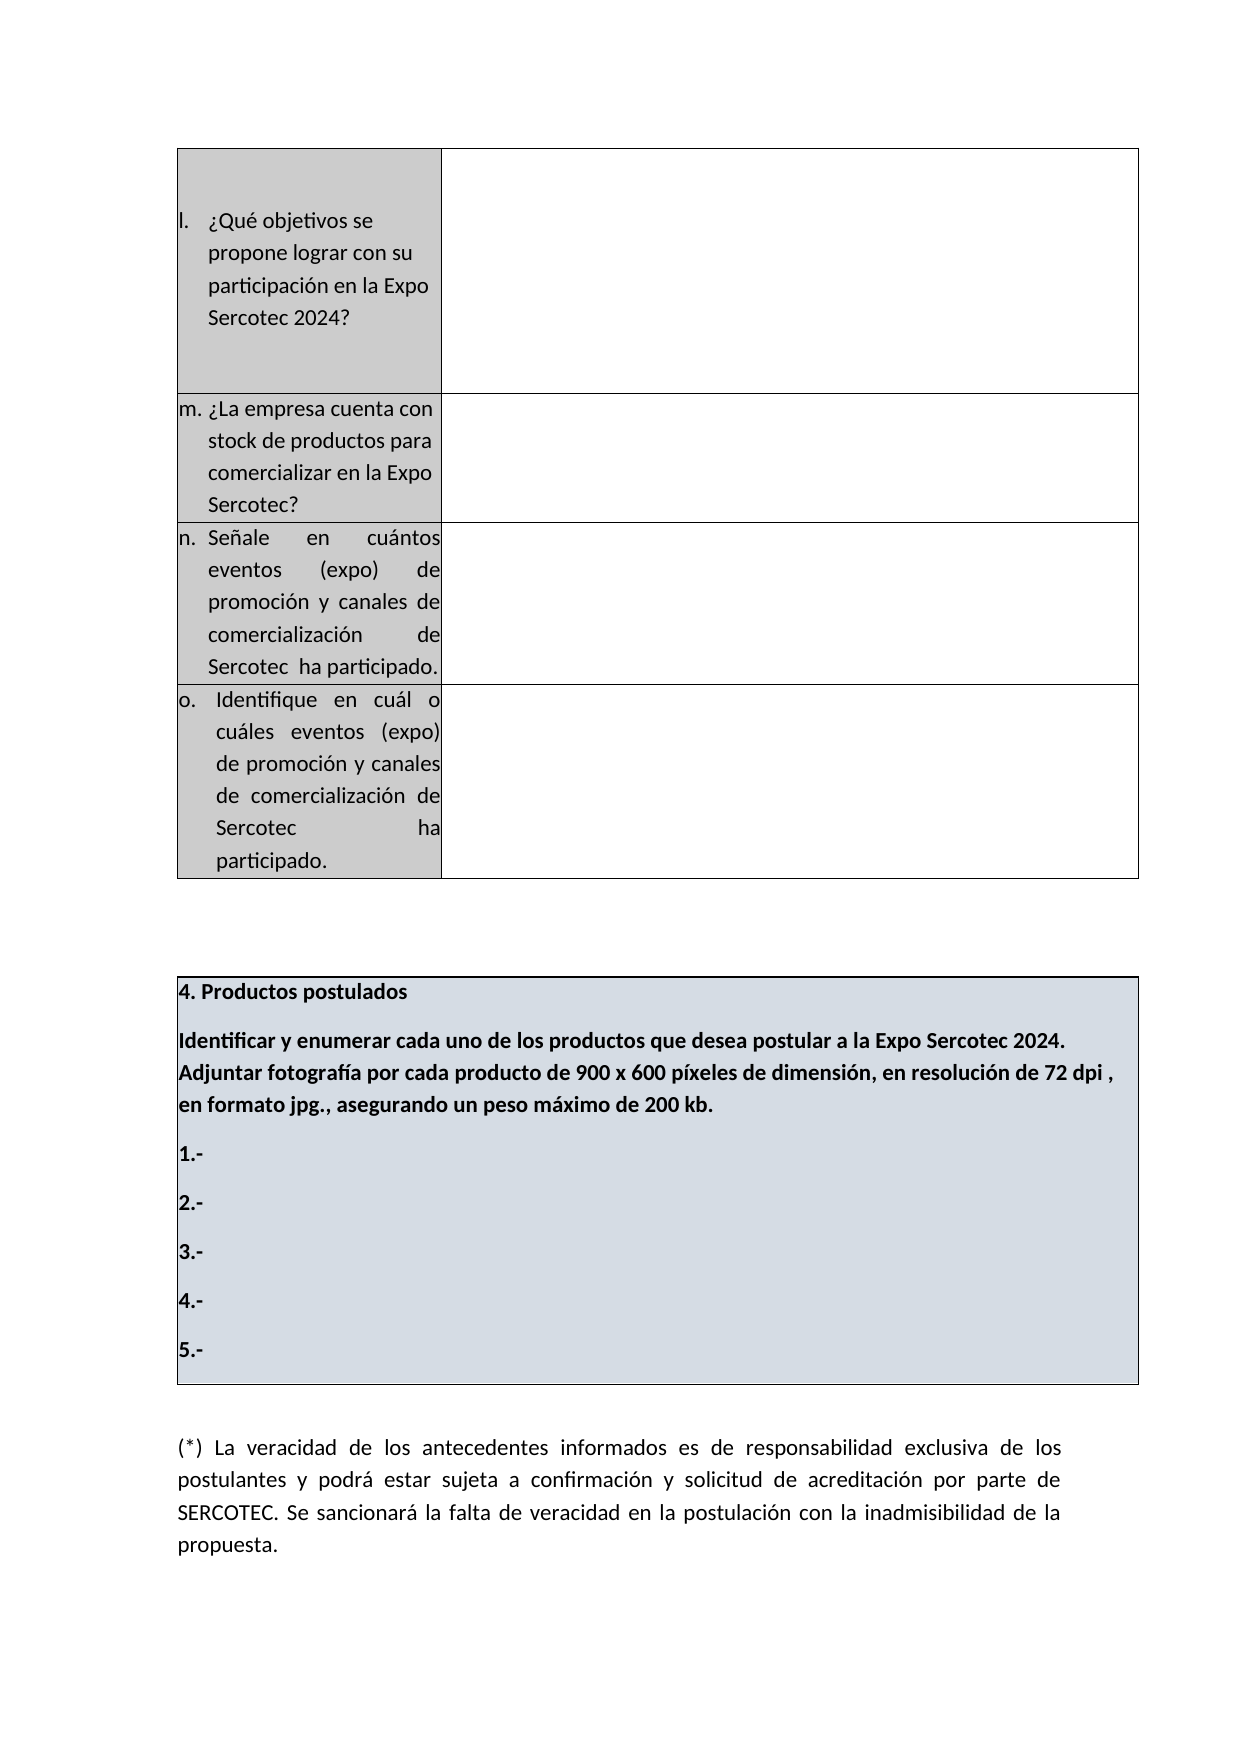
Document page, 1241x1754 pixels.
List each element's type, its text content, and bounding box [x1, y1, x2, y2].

table_cell [442, 523, 1138, 684]
table_cell Identifique en cuál o cuáles eventos (expo) de promoción y canales de comercialización de Sercotec ha participado. [178, 685, 441, 878]
table_cell [442, 149, 1138, 393]
table_cell ¿Qué objetivos se propone lograr con su participación en la Expo Sercotec 2024? [178, 149, 441, 393]
table_cell [442, 394, 1138, 522]
table_cell ¿La empresa cuenta con stock de productos para comercializar en la Expo Sercotec? [178, 394, 441, 522]
table_cell [442, 685, 1138, 878]
table_header 4. Productos postulados Identificar y enumerar cada uno de los productos que desea postular a la Expo Sercotec 2024. Adjuntar fotografía por cada producto de 900 x 600 píxeles de dimensión, en resolución de 72 dpi , en formato jpg., asegurando un peso máximo de 200 kb. 1.- 2.- 3.- 4.- 5.- [178, 978, 1138, 1383]
text (*) La veracidad de los antecedentes informados es de responsabilidad exclusiva de los postulantes y podrá estar sujeta a confirmación y solicitud de acreditación por parte de SERCOTEC. Se sancionará la falta de veracidad en la postulación con la inadmisibilidad de la propuesta. [177, 1433, 1063, 1558]
table_cell Señale en cuántos eventos (expo) de promoción y canales de comercialización de Sercotec ha participado. [178, 523, 441, 684]
